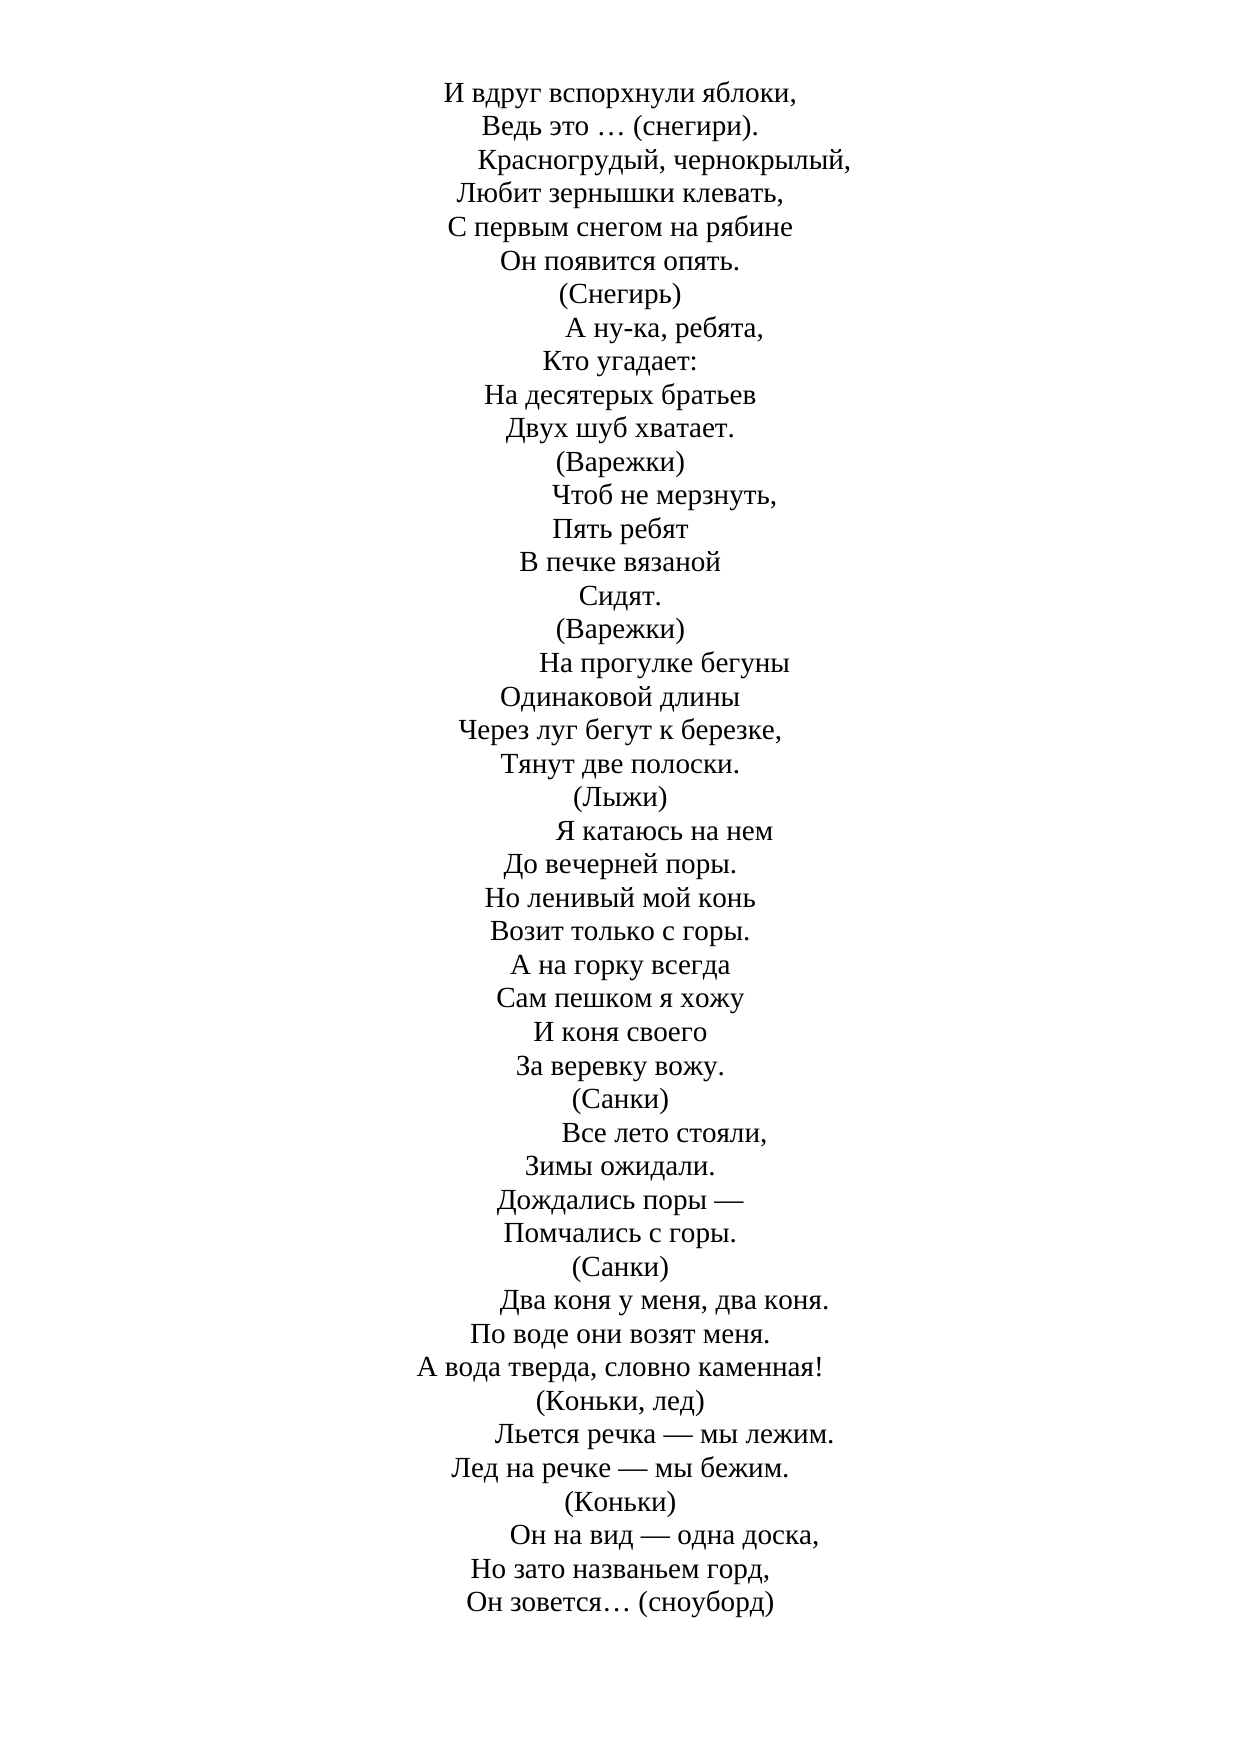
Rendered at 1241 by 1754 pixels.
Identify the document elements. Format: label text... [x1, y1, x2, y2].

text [75, 75, 1165, 142]
text На прогулке бегуны Одинаковой длины Через луг бегут к березке, Тянут две полоски. (Лыжи) [75, 645, 1165, 813]
text Красногрудый, чернокрылый, Любит зернышки клевать, С первым снегом на рябине Он появится опять. (Снегирь) [75, 142, 1165, 310]
text Все лето стояли, Зимы ожидали. Дождались поры — Помчались с горы. (Санки) [75, 1115, 1165, 1282]
text Два коня у меня, два коня. По воде они возят меня. А вода тверда, словно каменная! (Коньки, лед) [75, 1282, 1165, 1417]
text Чтоб не мерзнуть, Пять ребят В печке вязаной Сидят. (Варежки) [75, 477, 1165, 645]
text А ну-ка, ребята, Кто угадает: На десятерых братьев Двух шуб хватает. (Варежки) [75, 310, 1165, 477]
text Льется речка — мы лежим. Лед на речке — мы бежим. (Коньки) [75, 1417, 1165, 1517]
text Я катаюсь на нем До вечерней поры. Но ленивый мой конь Возит только с горы. А на горку всегда Сам пешком я хожу И коня своего За веревку вожу. (Санки) [75, 813, 1165, 1115]
text Он на вид — одна доска, Но зато названьем горд, Он зовется… (сноуборд) [75, 1517, 1165, 1618]
